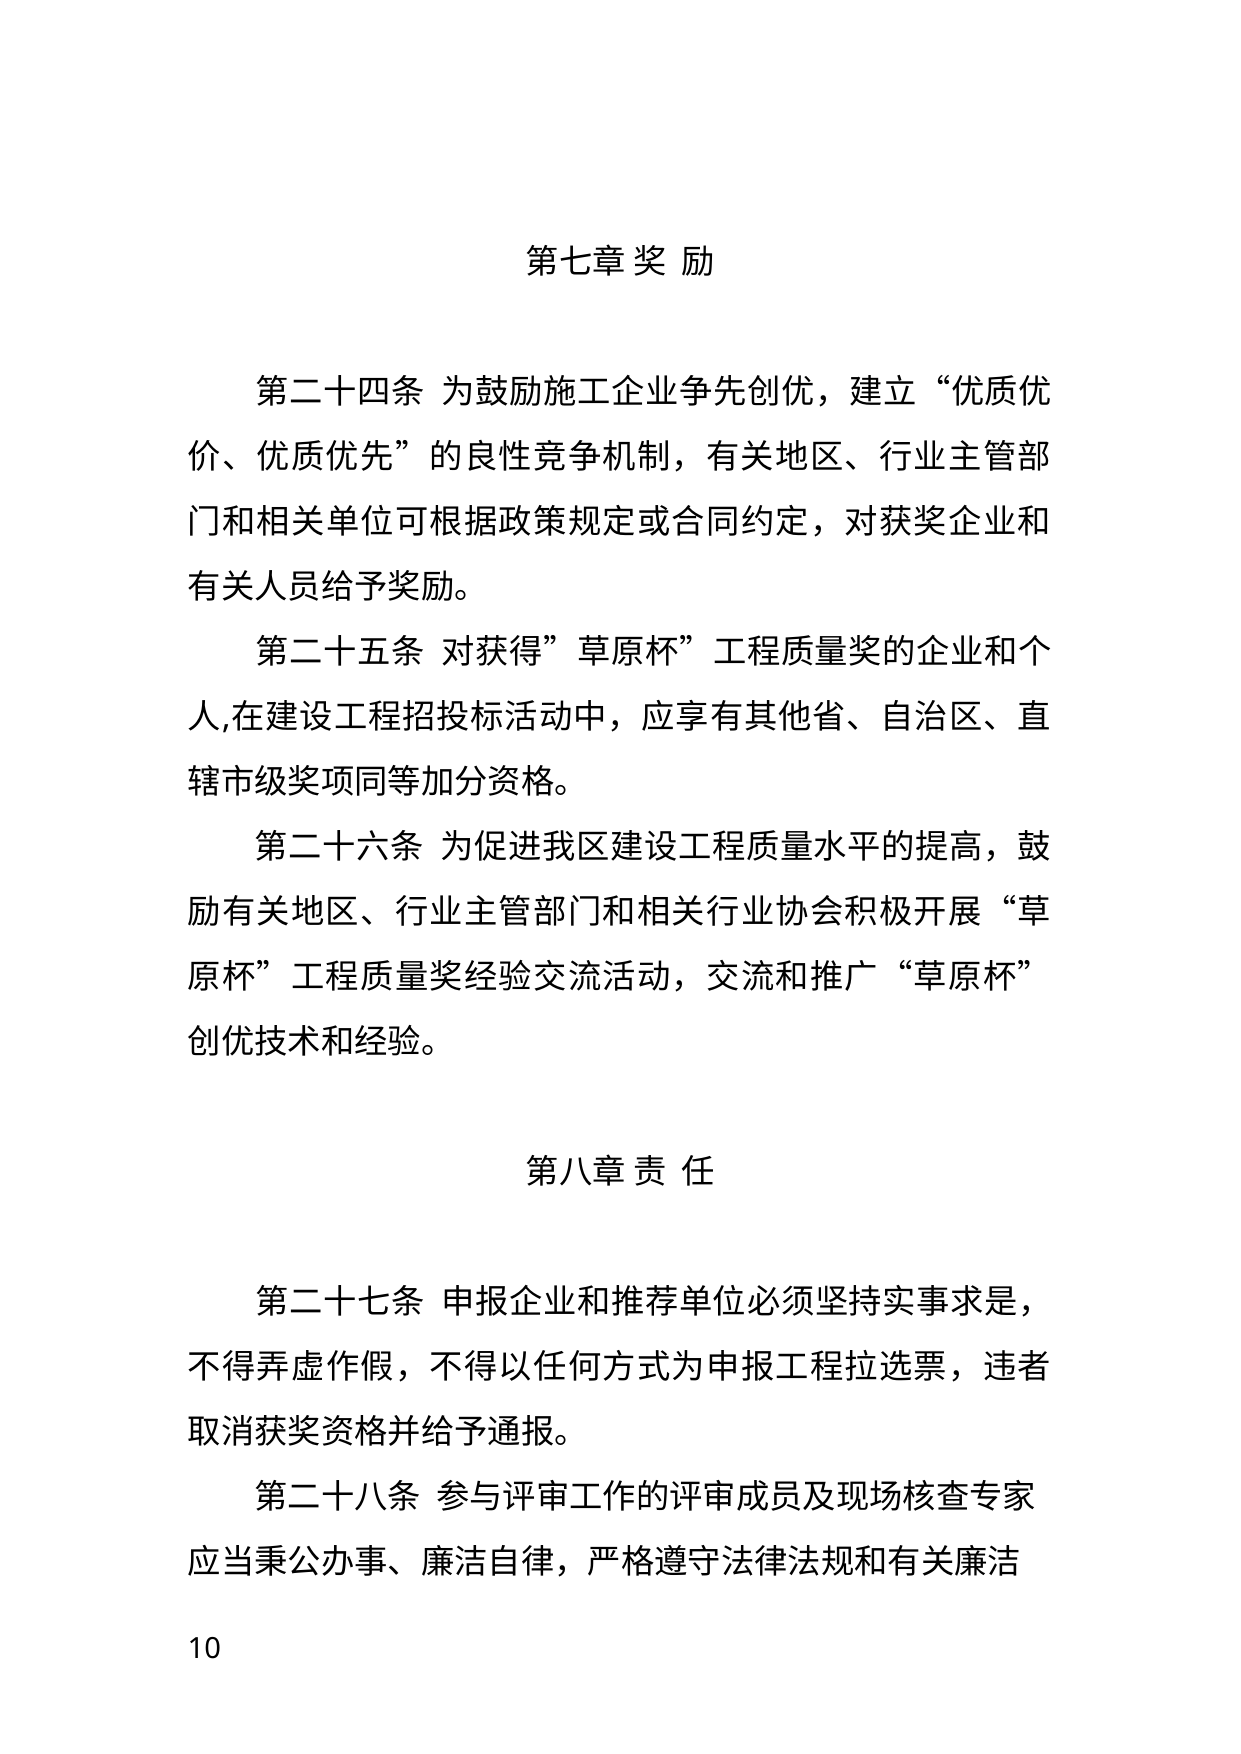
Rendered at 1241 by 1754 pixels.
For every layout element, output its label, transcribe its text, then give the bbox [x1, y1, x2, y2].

text 第二十五条 对获得”草原杯”工程质量奖的企业和个人,在建设工程招投标活动中，应享有其他省、自治区、直辖市级奖项同等加分资格。 [187, 617, 1053, 812]
text 第二十七条 申报企业和推荐单位必须坚持实事求是，不得弄虚作假，不得以任何方式为申报工程拉选票，违者取消获奖资格并给予通报。 [187, 1267, 1053, 1462]
text 第二十六条 为促进我区建设工程质量水平的提高，鼓励有关地区、行业主管部门和相关行业协会积极开展“草原杯”工程质量奖经验交流活动，交流和推广“草原杯”创优技术和经验。 [187, 812, 1053, 1072]
text 第二十四条 为鼓励施工企业争先创优，建立“优质优价、优质优先”的良性竞争机制，有关地区、行业主管部门和相关单位可根据政策规定或合同约定，对获奖企业和有关人员给予奖励。 [187, 357, 1053, 617]
text 第八章 责 任 [187, 1137, 1053, 1202]
text 第七章 奖 励 [187, 227, 1053, 292]
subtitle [187, 1462, 1053, 1592]
